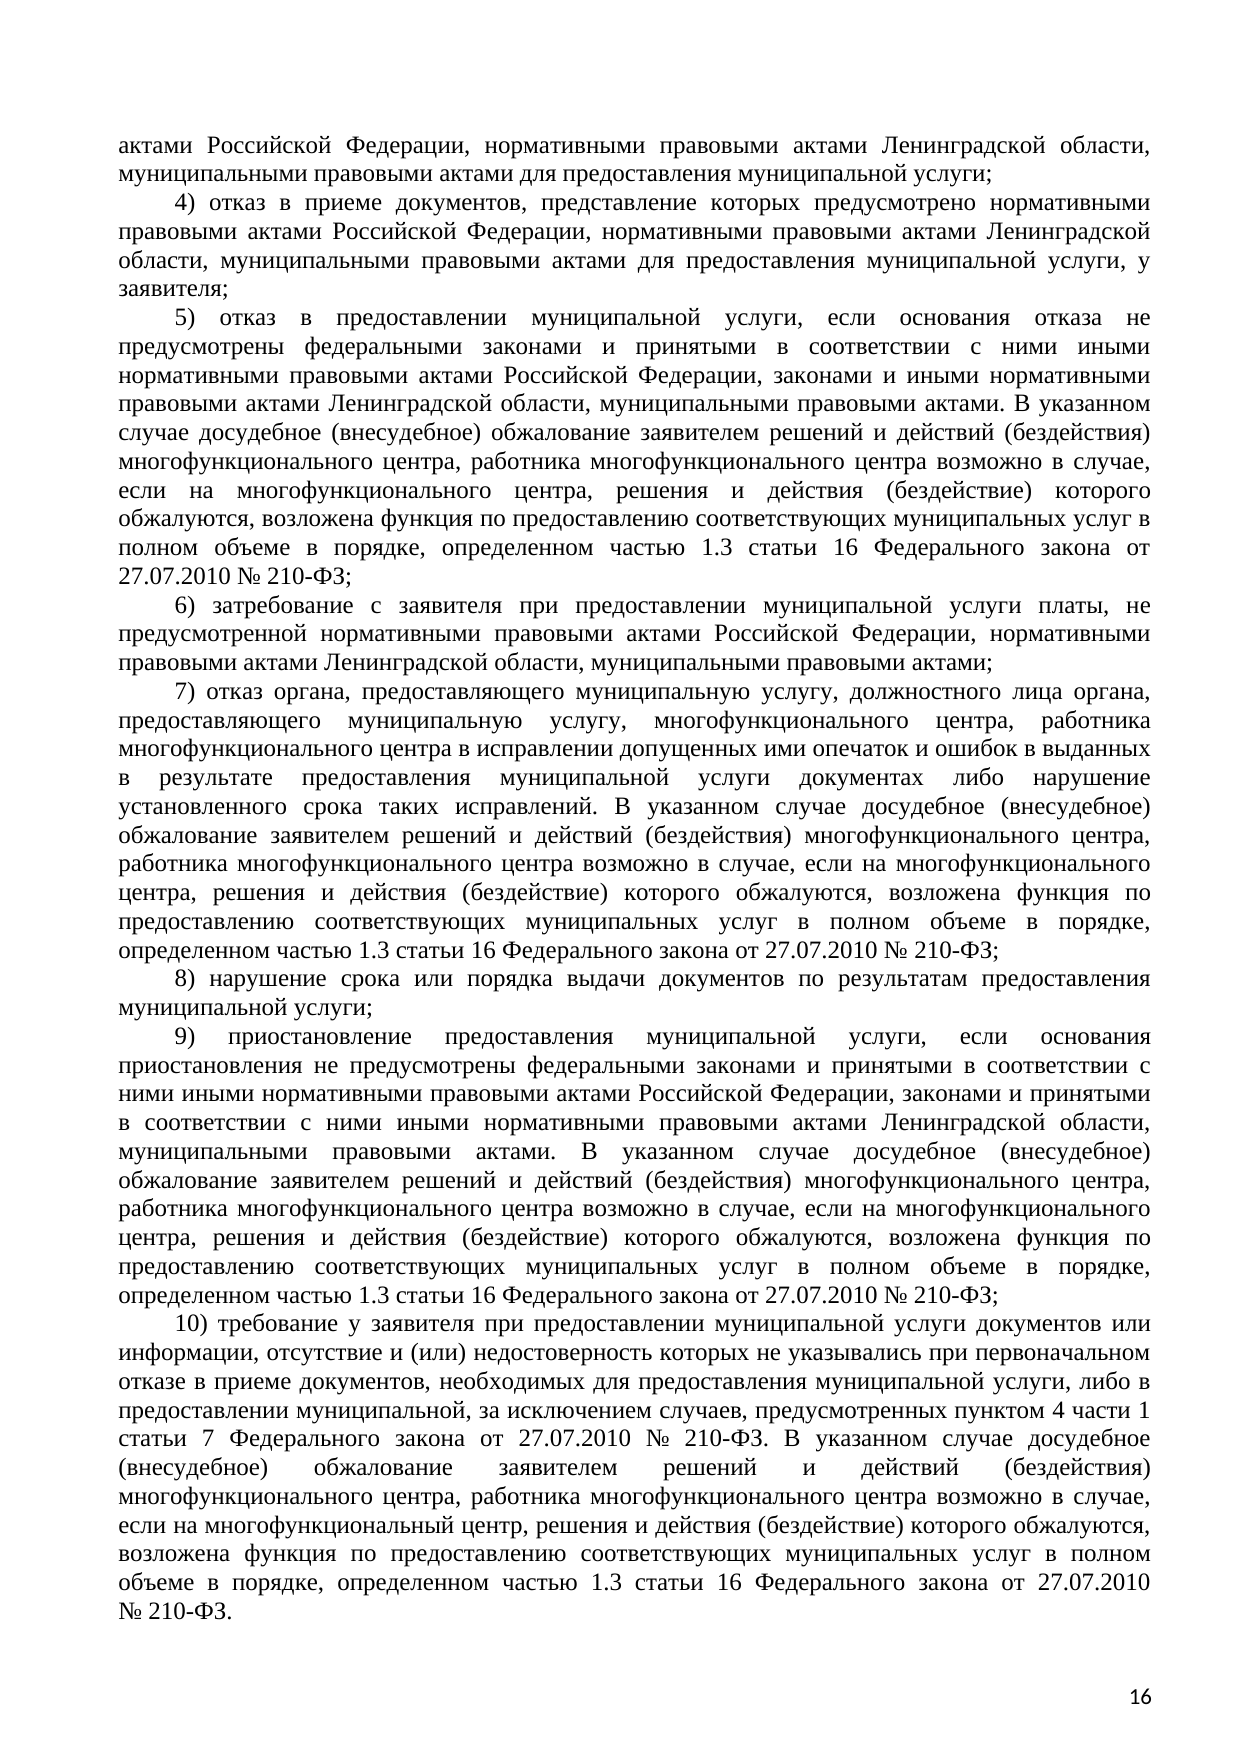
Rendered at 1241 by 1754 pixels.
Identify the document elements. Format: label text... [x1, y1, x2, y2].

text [118, 130, 1152, 187]
text 10) требование у заявителя при предоставлении муниципальной услуги документов или информации, отсутствие и (или) недостоверность которых не указывались при первоначальном отказе в приеме документов, необходимых для предоставления муниципальной услуги, либо в предоставлении муниципальной, за исключением случаев, предусмотренных пунктом 4 части 1 статьи 7 Федерального закона от 27.07.2010 № 210-ФЗ. В указанном случае досудебное (внесудебное) обжалование заявителем решений и действий (бездействия) многофункционального центра, работника многофункционального центра возможно в случае, если на многофункциональный центр, решения и действия (бездействие) которого обжалуются, возложена функция по предоставлению соответствующих муниципальных услуг в полном объеме в порядке, определенном частью 1.3 статьи 16 Федерального закона от 27.07.2010 № 210-ФЗ. [118, 1308, 1152, 1625]
text 4) отказ в приеме документов, представление которых предусмотрено нормативными правовыми актами Российской Федерации, нормативными правовыми актами Ленинградской области, муниципальными правовыми актами для предоставления муниципальной услуги, у заявителя; [118, 187, 1152, 302]
text 5) отказ в предоставлении муниципальной услуги, если основания отказа не предусмотрены федеральными законами и принятыми в соответствии с ними иными нормативными правовыми актами Российской Федерации, законами и иными нормативными правовыми актами Ленинградской области, муниципальными правовыми актами. В указанном случае досудебное (внесудебное) обжалование заявителем решений и действий (бездействия) многофункционального центра, работника многофункционального центра возможно в случае, если на многофункционального центра, решения и действия (бездействие) которого обжалуются, возложена функция по предоставлению соответствующих муниципальных услуг в полном объеме в порядке, определенном частью 1.3 статьи 16 Федерального закона от 27.07.2010 № 210-ФЗ; [118, 302, 1152, 590]
text 9) приостановление предоставления муниципальной услуги, если основания приостановления не предусмотрены федеральными законами и принятыми в соответствии с ними иными нормативными правовыми актами Российской Федерации, законами и принятыми в соответствии с ними иными нормативными правовыми актами Ленинградской области, муниципальными правовыми актами. В указанном случае досудебное (внесудебное) обжалование заявителем решений и действий (бездействия) многофункционального центра, работника многофункционального центра возможно в случае, если на многофункционального центра, решения и действия (бездействие) которого обжалуются, возложена функция по предоставлению соответствующих муниципальных услуг в полном объеме в порядке, определенном частью 1.3 статьи 16 Федерального закона от 27.07.2010 № 210-ФЗ; [118, 1021, 1152, 1308]
text 8) нарушение срока или порядка выдачи документов по результатам предоставления муниципальной услуги; [118, 963, 1152, 1021]
text 6) затребование с заявителя при предоставлении муниципальной услуги платы, не предусмотренной нормативными правовыми актами Российской Федерации, нормативными правовыми актами Ленинградской области, муниципальными правовыми актами; [118, 590, 1152, 676]
text 7) отказ органа, предоставляющего муниципальную услугу, должностного лица органа, предоставляющего муниципальную услугу, многофункционального центра, работника многофункционального центра в исправлении допущенных ими опечаток и ошибок в выданных в результате предоставления муниципальной услуги документах либо нарушение установленного срока таких исправлений. В указанном случае досудебное (внесудебное) обжалование заявителем решений и действий (бездействия) многофункционального центра, работника многофункционального центра возможно в случае, если на многофункционального центра, решения и действия (бездействие) которого обжалуются, возложена функция по предоставлению соответствующих муниципальных услуг в полном объеме в порядке, определенном частью 1.3 статьи 16 Федерального закона от 27.07.2010 № 210-ФЗ; [118, 676, 1152, 963]
